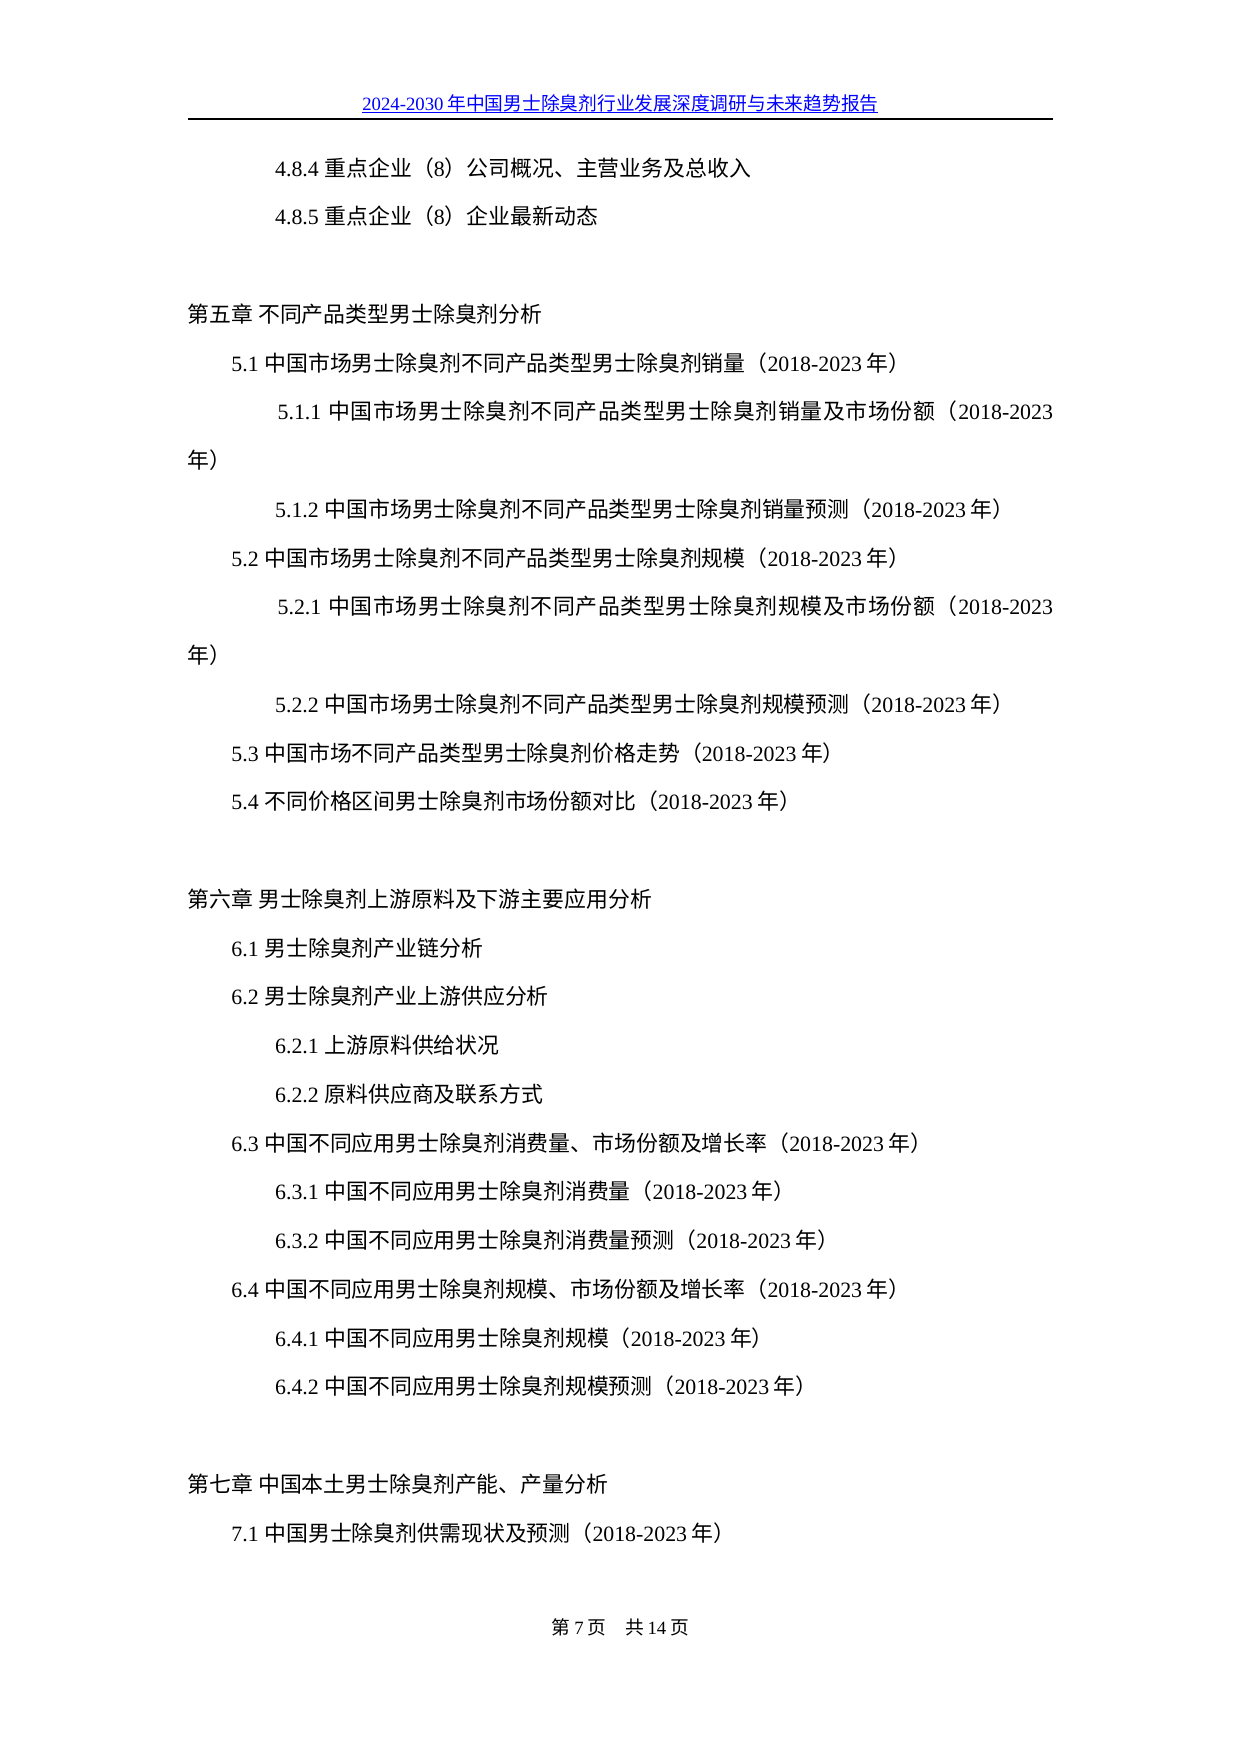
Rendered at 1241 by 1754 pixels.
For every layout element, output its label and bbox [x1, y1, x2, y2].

text [187, 150, 1053, 1548]
